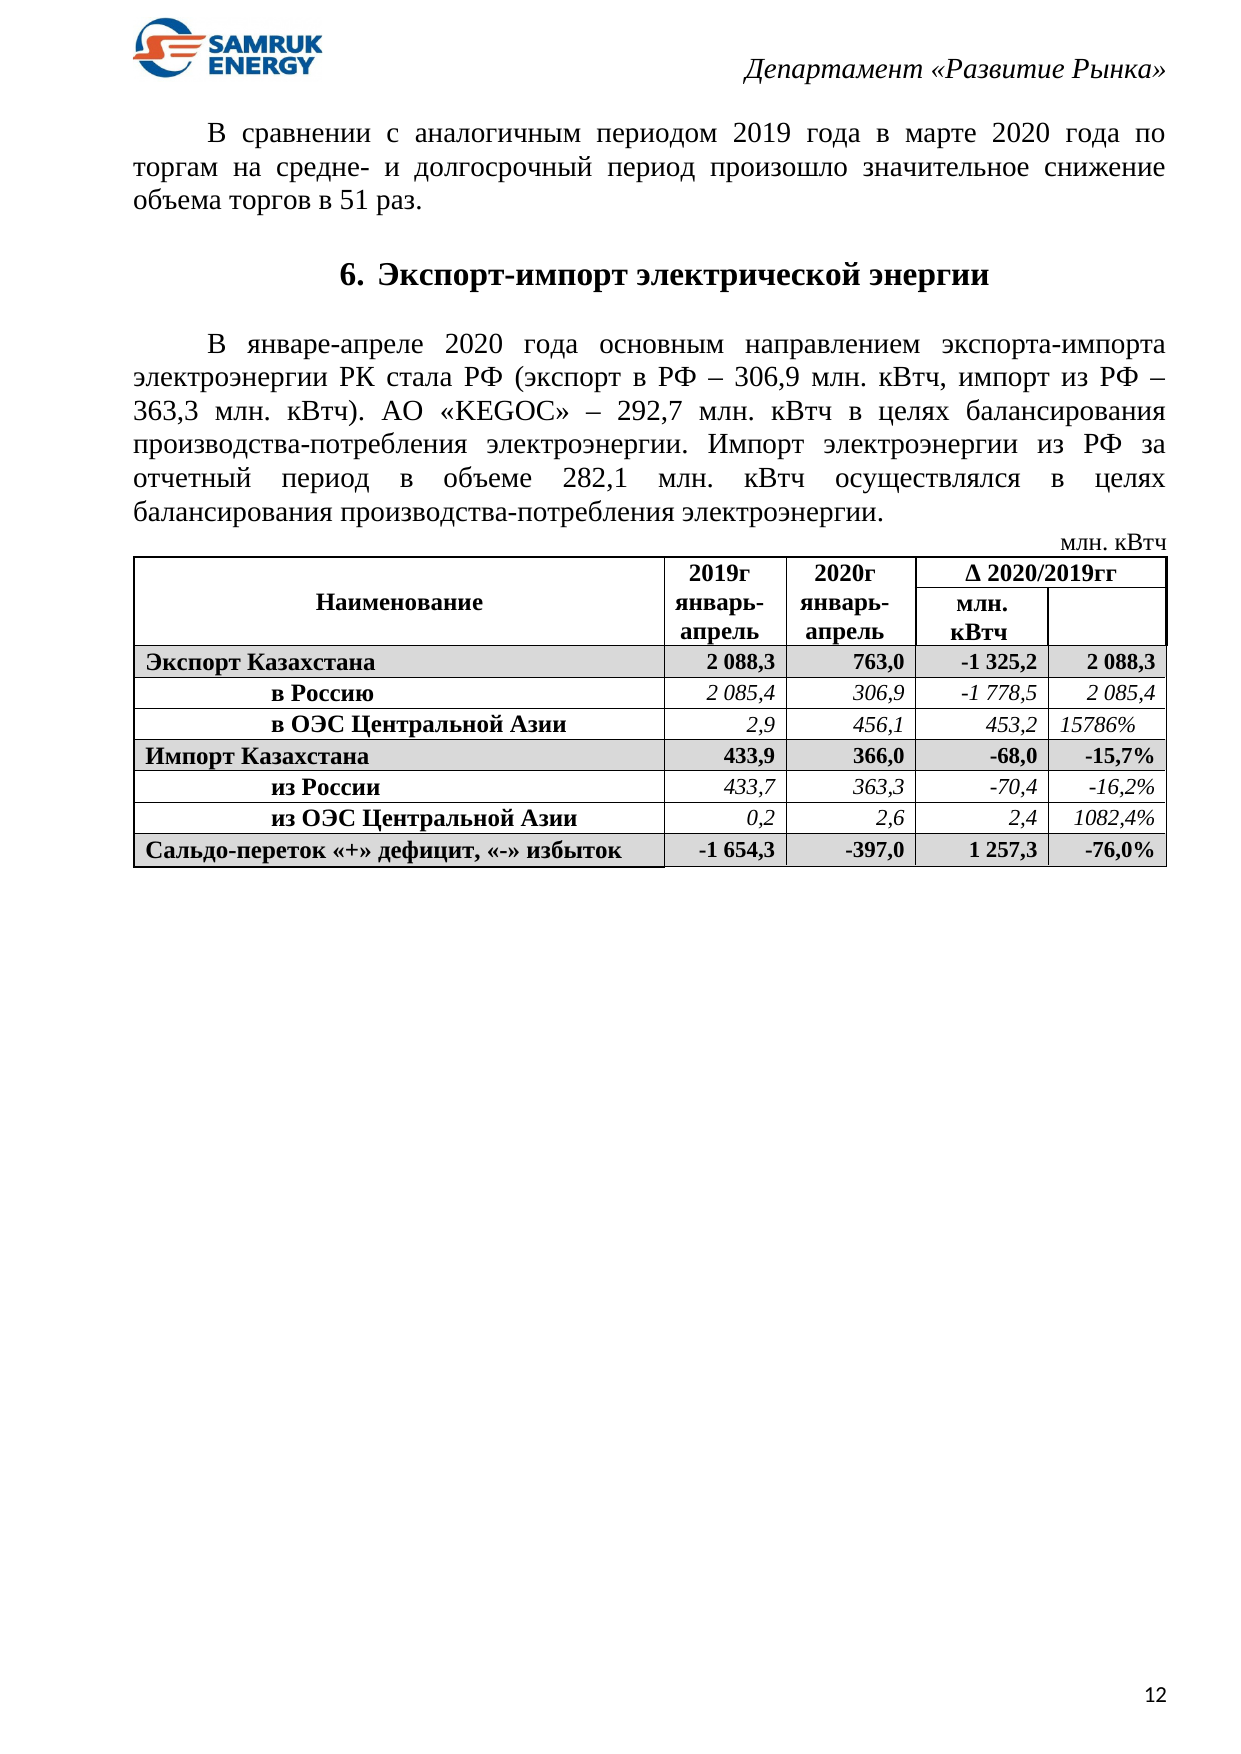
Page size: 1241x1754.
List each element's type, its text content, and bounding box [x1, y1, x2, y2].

text млн. кВтч [162, 527, 1167, 556]
table_cell -68,0 [916, 740, 1048, 770]
table_cell Импорт Казахстана [135, 740, 664, 770]
table_cell -76,0% [1048, 833, 1166, 866]
table_cell 2 088,3 [665, 646, 786, 677]
table_cell 1082,4% [1049, 802, 1166, 833]
table_cell [1049, 588, 1165, 645]
table_header Δ 2020/2019гг [917, 558, 1165, 587]
table_cell -1 325,2 [916, 646, 1048, 677]
table_cell млн. кВтч [917, 588, 1047, 645]
table_cell Сальдо-переток «+» дефицит, «-» избыток [135, 834, 664, 866]
table_cell 366,0 [787, 740, 915, 770]
table_cell в ОЭС Центральной Азии [135, 709, 664, 739]
table_cell 0,2 [665, 803, 786, 833]
table_header 2019г январь-апрель [665, 558, 786, 645]
picture [132, 17, 323, 82]
table_cell 306,9 [787, 678, 915, 708]
text В сравнении с аналогичным периодом 2019 года в марте 2020 года по торгам на средне- и долгосрочный период произошло значительное снижение объема торгов в 51 раз. [133, 115, 1167, 216]
table_cell 456,1 [787, 709, 915, 739]
table_cell -1 654,3 [665, 834, 786, 866]
table_cell из России [135, 771, 664, 802]
table_cell -16,2% [1049, 770, 1166, 802]
table_cell Экспорт Казахстана [135, 646, 664, 677]
table_cell 2 085,4 [1049, 677, 1166, 708]
table_cell 363,3 [787, 771, 915, 802]
subtitle Экспорт-импорт электрической энергии [162, 254, 1167, 292]
table_cell 15786% [1049, 708, 1166, 739]
table_cell 2 085,4 [665, 678, 786, 708]
table_cell -397,0 [786, 834, 916, 866]
table_cell 1 257,3 [916, 834, 1048, 866]
table_cell 2,4 [916, 803, 1048, 833]
table_header Наименование [135, 558, 664, 645]
table_header 2020г январь-апрель [787, 558, 915, 645]
table_cell 433,9 [665, 740, 786, 770]
table_cell 763,0 [787, 646, 915, 677]
table_cell в Россию [135, 678, 664, 708]
table_cell -1 778,5 [916, 678, 1048, 708]
text В январе-апреле 2020 года основным направлением экспорта-импорта электроэнергии РК стала РФ (экспорт в РФ – 306,9 млн. кВтч, импорт из РФ – 363,3 млн. кВтч). АО «KEGOC» – 292,7 млн. кВтч в целях балансирования производства-потребления электроэнергии. Импорт электроэнергии из РФ за отчетный период в объеме 282,1 млн. кВтч осуществлялся в целях балансирования производства-потребления электроэнергии. [133, 326, 1167, 527]
table_cell 2,6 [787, 803, 915, 833]
table_cell -15,7% [1049, 739, 1166, 770]
table_cell из ОЭС Центральной Азии [135, 803, 664, 833]
table_cell 433,7 [665, 771, 786, 802]
table_cell 2,9 [665, 709, 786, 739]
table_cell 453,2 [916, 709, 1048, 739]
table_cell 2 088,3 [1049, 646, 1166, 677]
table_cell -70,4 [916, 771, 1048, 802]
